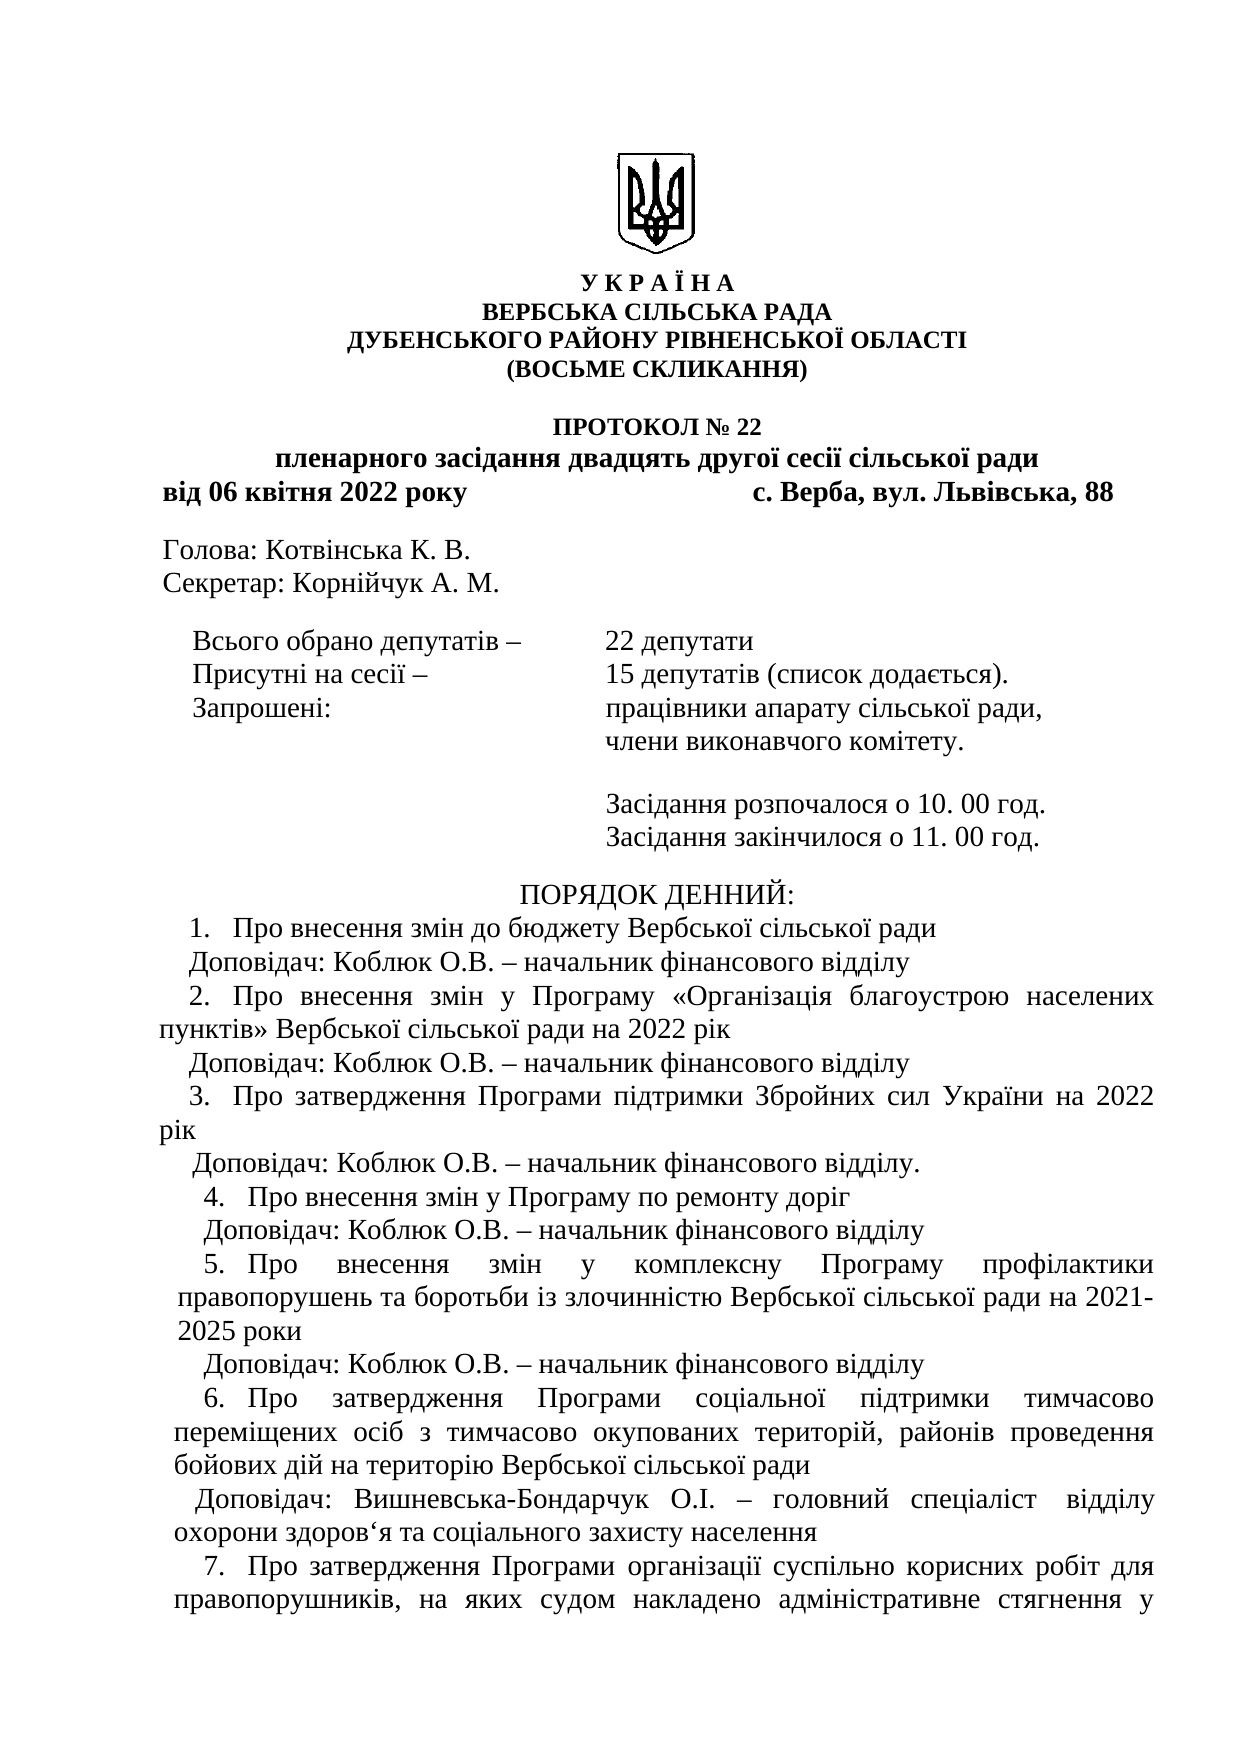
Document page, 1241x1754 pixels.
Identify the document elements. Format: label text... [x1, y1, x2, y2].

text Засідання розпочалося о 10. 00 год. [162, 786, 1152, 819]
picture [599, 118, 715, 269]
text члени виконавчого комітету. [605, 723, 1152, 757]
table_header Про внесення змін у Програму по ремонту доріг Доповідач: Коблюк О.В. – начальник фінансового відділу [163, 1179, 1166, 1246]
text Засідання закінчилося о 11. 00 год. [162, 819, 1152, 853]
table_cell Про внесення змін у Програму «Організація благоустрою населених пунктів» Вербської сільської ради на 2022 рік Доповідач: Коблюк О.В. – начальник фінансового відділу Про затвердження Програми підтримки Збройних сил України на 2022 рік [148, 978, 1167, 1145]
table_header Про внесення змін до бюджету Вербської сільської ради Доповідач: Коблюк О.В. – начальник фінансового відділу [148, 911, 1167, 978]
table_cell Про внесення змін у комплексну Програму профілактики правопорушень та боротьби із злочинністю Вербської сільської ради на 2021-2025 роки Доповідач: Коблюк О.В. – начальник фінансового відділу [163, 1246, 1166, 1380]
text від 06 квітня 2022 року с. Верба, вул. Львівська, 88 [162, 474, 1152, 508]
text Присутні на сесії – 15 депутатів (список додається). [162, 656, 1152, 690]
text ПОРЯДОК ДЕННИЙ: [162, 877, 1152, 911]
text ВЕРБСЬКА СІЛЬСЬКА РАДА [162, 297, 1152, 326]
text ПРОТОКОЛ № 22 [162, 412, 1152, 441]
table_cell Про затвердження Програми соціальної підтримки тимчасово переміщених осіб з тимчасово окупованих територій, районів проведення бойових дій на територію Вербської сільської ради Доповідач: Вишневська-Бондарчук О.І. – головний спеціаліст відділу охорони здоров‘я та соціального захисту населення [163, 1380, 1166, 1548]
text Голова: Котвінська К. В. [162, 532, 1152, 565]
text Секретар: Корнійчук А. М. [162, 565, 1152, 599]
text ДУБЕНСЬКОГО РАЙОНУ РІВНЕНСЬКОЇ ОБЛАСТІ [162, 326, 1152, 354]
text Всього обрано депутатів – 22 депутати [162, 623, 1152, 656]
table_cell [163, 1548, 1166, 1615]
text Доповідач: Коблюк О.В. – начальник фінансового відділу. [162, 1145, 1152, 1179]
text Запрошені: працівники апарату сільської ради, [192, 690, 1152, 723]
text пленарного засідання двадцять другої сесії сільської ради [162, 441, 1152, 474]
text У К Р А Ї Н А [162, 268, 1152, 297]
text (ВОСЬМЕ СКЛИКАННЯ) [162, 354, 1152, 383]
